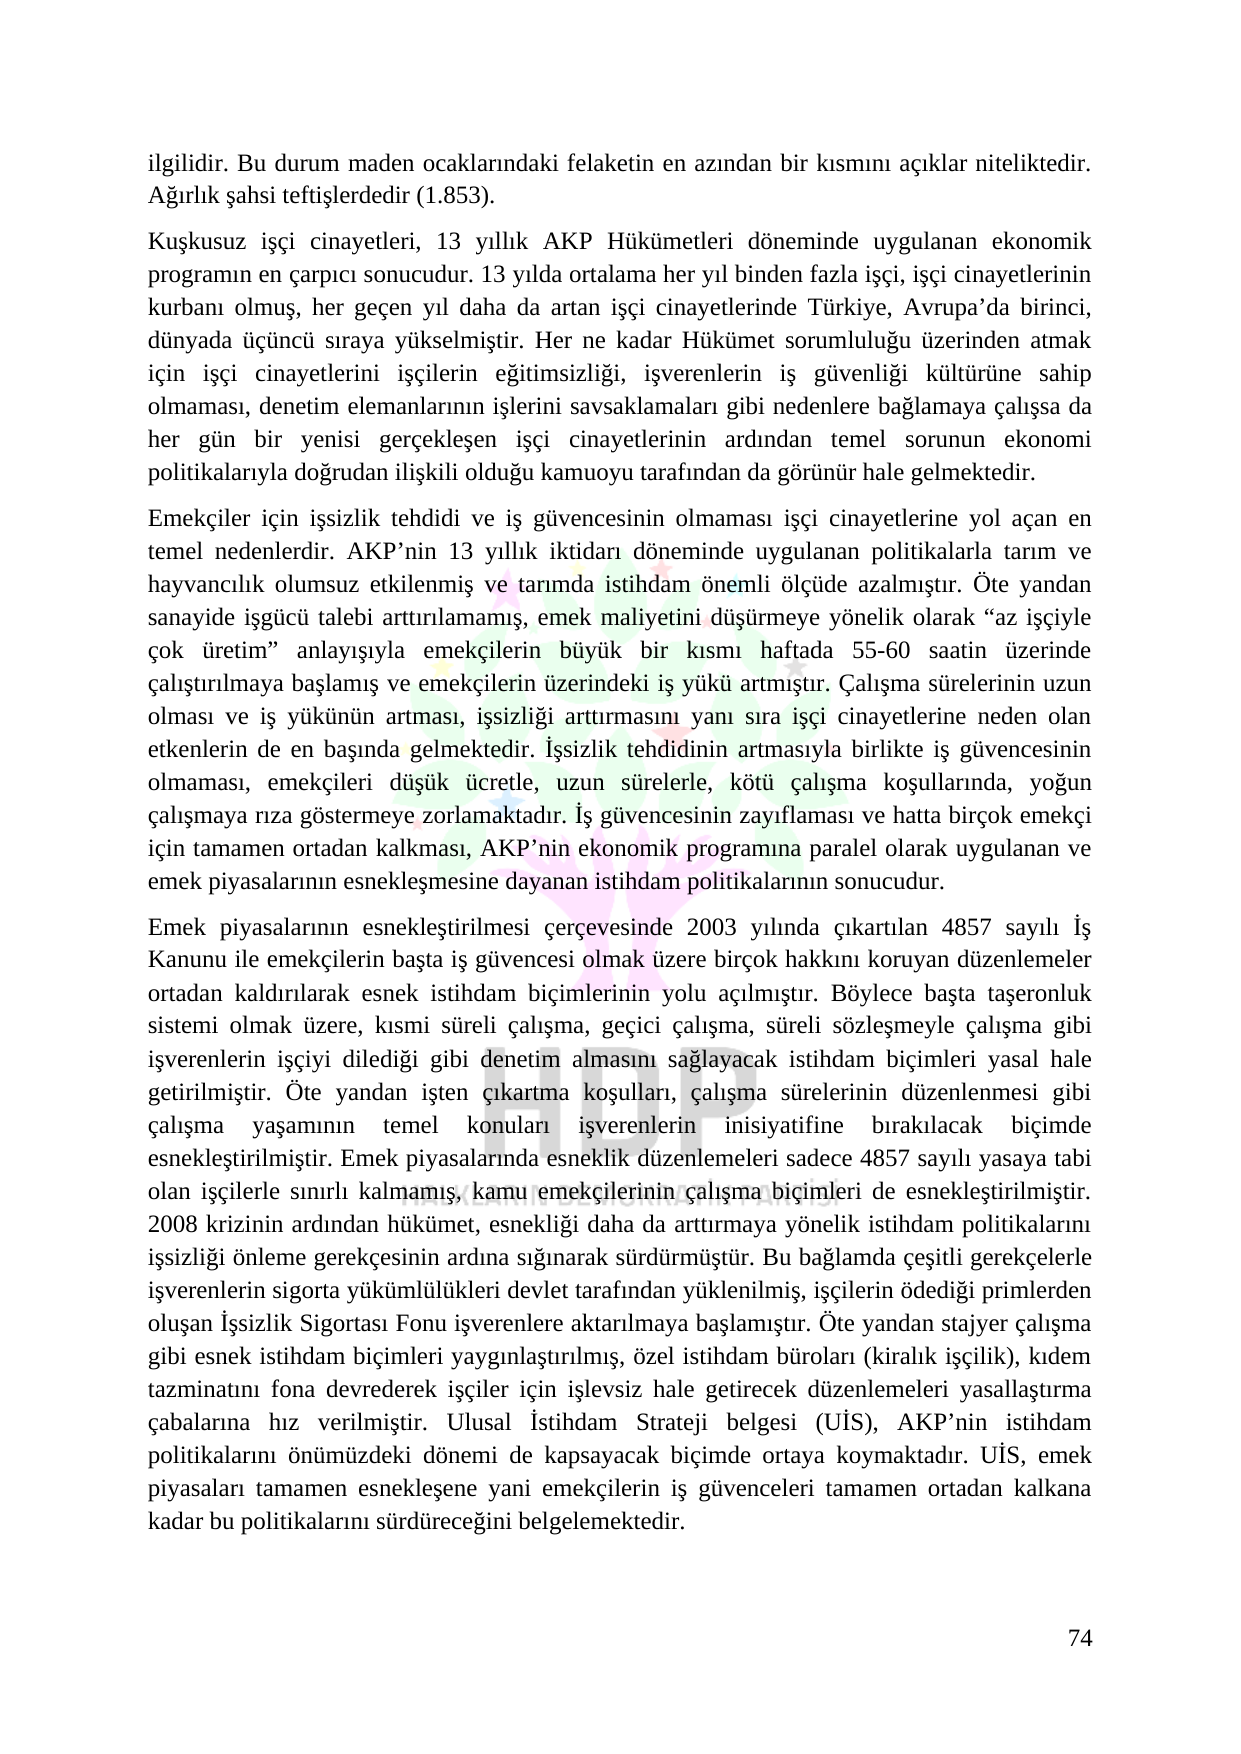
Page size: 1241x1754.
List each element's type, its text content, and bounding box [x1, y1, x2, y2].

text Emekçiler için işsizlik tehdidi ve iş güvencesinin olmaması işçi cinayetlerine yol açan en temel nedenlerdir. AKP’nin 13 yıllık iktidarı döneminde uygulanan politikalarla tarım ve hayvancılık olumsuz etkilenmiş ve tarımda istihdam önemli ölçüde azalmıştır. Öte yandan sanayide işgücü talebi arttırılamamış, emek maliyetini düşürmeye yönelik olarak “az işçiyle çok üretim” anlayışıyla emekçilerin büyük bir kısmı haftada 55-60 saatin üzerinde çalıştırılmaya başlamış ve emekçilerin üzerindeki iş yükü artmıştır. Çalışma sürelerinin uzun olması ve iş yükünün artması, işsizliği arttırmasını yanı sıra işçi cinayetlerine neden olan etkenlerin de en başında gelmektedir. İşsizlik tehdidinin artmasıyla birlikte iş güvencesinin olmaması, emekçileri düşük ücretle, uzun sürelerle, kötü çalışma koşullarında, yoğun çalışmaya rıza göstermeye zorlamaktadır. İş güvencesinin zayıflaması ve hatta birçok emekçi için tamamen ortadan kalkması, AKP’nin ekonomik programına paralel olarak uygulanan ve emek piyasalarının esnekleşmesine dayanan istihdam politikalarının sonucudur. [148, 503, 1093, 895]
text Emek piyasalarının esnekleştirilmesi çerçevesinde 2003 yılında çıkartılan 4857 sayılı İş Kanunu ile emekçilerin başta iş güvencesi olmak üzere birçok hakkını koruyan düzenlemeler ortadan kaldırılarak esnek istihdam biçimlerinin yolu açılmıştır. Böylece başta taşeronluk sistemi olmak üzere, kısmi süreli çalışma, geçici çalışma, süreli sözleşmeyle çalışma gibi işverenlerin işçiyi dilediği gibi denetim almasını sağlayacak istihdam biçimleri yasal hale getirilmiştir. Öte yandan işten çıkartma koşulları, çalışma sürelerinin düzenlenmesi gibi çalışma yaşamının temel konuları işverenlerin inisiyatifine bırakılacak biçimde esnekleştirilmiştir. Emek piyasalarında esneklik düzenlemeleri sadece 4857 sayılı yasaya tabi olan işçilerle sınırlı kalmamış, kamu emekçilerinin çalışma biçimleri de esnekleştirilmiştir. 2008 krizinin ardından hükümet, esnekliği daha da arttırmaya yönelik istihdam politikalarını işsizliği önleme gerekçesinin ardına sığınarak sürdürmüştür. Bu bağlamda çeşitli gerekçelerle işverenlerin sigorta yükümlülükleri devlet tarafından yüklenilmiş, işçilerin ödediği primlerden oluşan İşsizlik Sigortası Fonu işverenlere aktarılmaya başlamıştır. Öte yandan stajyer çalışma gibi esnek istihdam biçimleri yaygınlaştırılmış, özel istihdam büroları (kiralık işçilik), kıdem tazminatını fona devrederek işçiler için işlevsiz hale getirecek düzenlemeleri yasallaştırma çabalarına hız verilmiştir. Ulusal İstihdam Strateji belgesi (UİS), AKP’nin istihdam politikalarını önümüzdeki dönemi de kapsayacak biçimde ortaya koymaktadır. UİS, emek piyasaları tamamen esnekleşene yani emekçilerin iş güvenceleri tamamen ortadan kalkana kadar bu politikalarını sürdüreceğini belgelemektedir. [148, 912, 1093, 1535]
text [148, 148, 1093, 209]
text Kuşkusuz işçi cinayetleri, 13 yıllık AKP Hükümetleri döneminde uygulanan ekonomik programın en çarpıcı sonucudur. 13 yılda ortalama her yıl binden fazla işçi, işçi cinayetlerinin kurbanı olmuş, her geçen yıl daha da artan işçi cinayetlerinde Türkiye, Avrupa’da birinci, dünyada üçüncü sıraya yükselmiştir. Her ne kadar Hükümet sorumluluğu üzerinden atmak için işçi cinayetlerini işçilerin eğitimsizliği, işverenlerin iş güvenliği kültürüne sahip olmaması, denetim elemanlarının işlerini savsaklamaları gibi nedenlere bağlamaya çalışsa da her gün bir yenisi gerçekleşen işçi cinayetlerinin ardından temel sorunun ekonomi politikalarıyla doğrudan ilişkili olduğu kamuoyu tarafından da görünür hale gelmektedir. [148, 226, 1093, 486]
